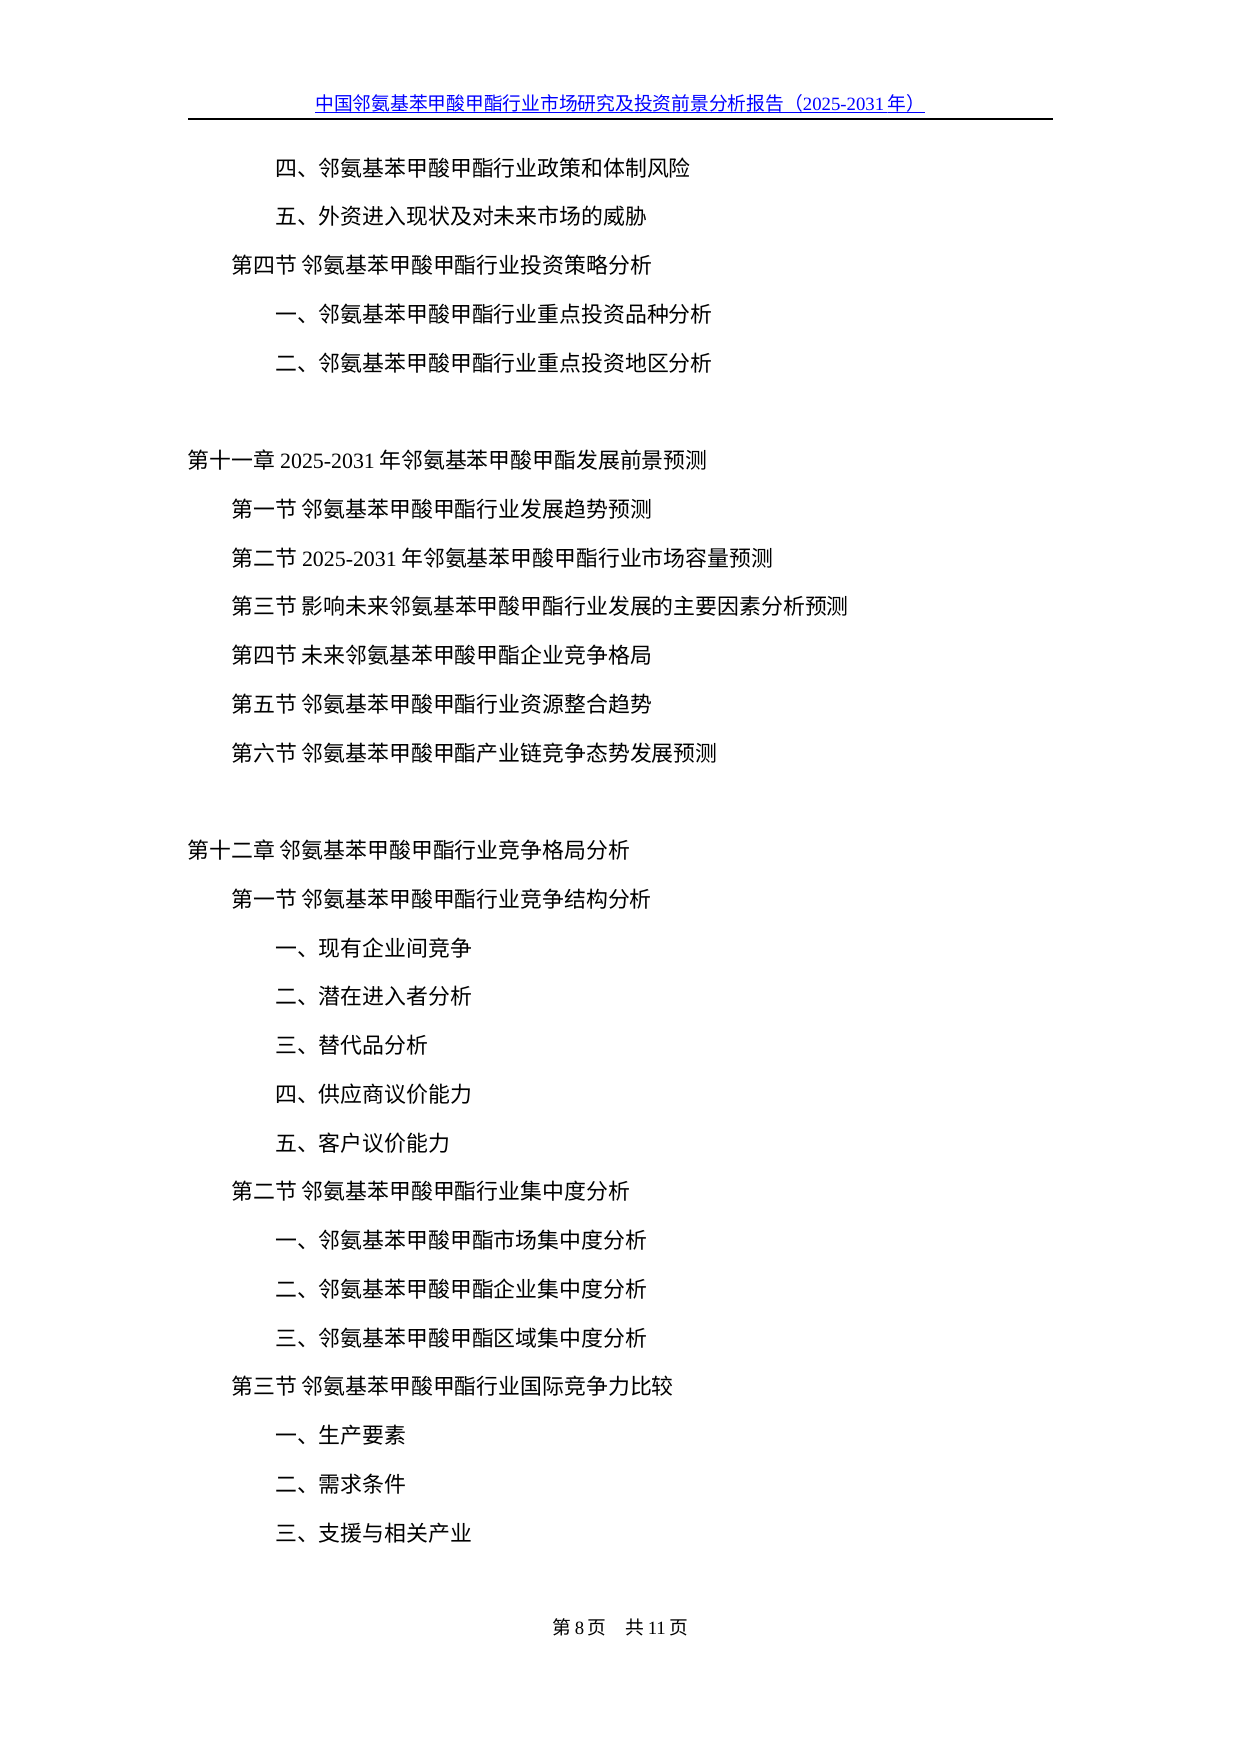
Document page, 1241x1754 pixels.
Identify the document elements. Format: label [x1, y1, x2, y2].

text [187, 150, 1053, 1548]
